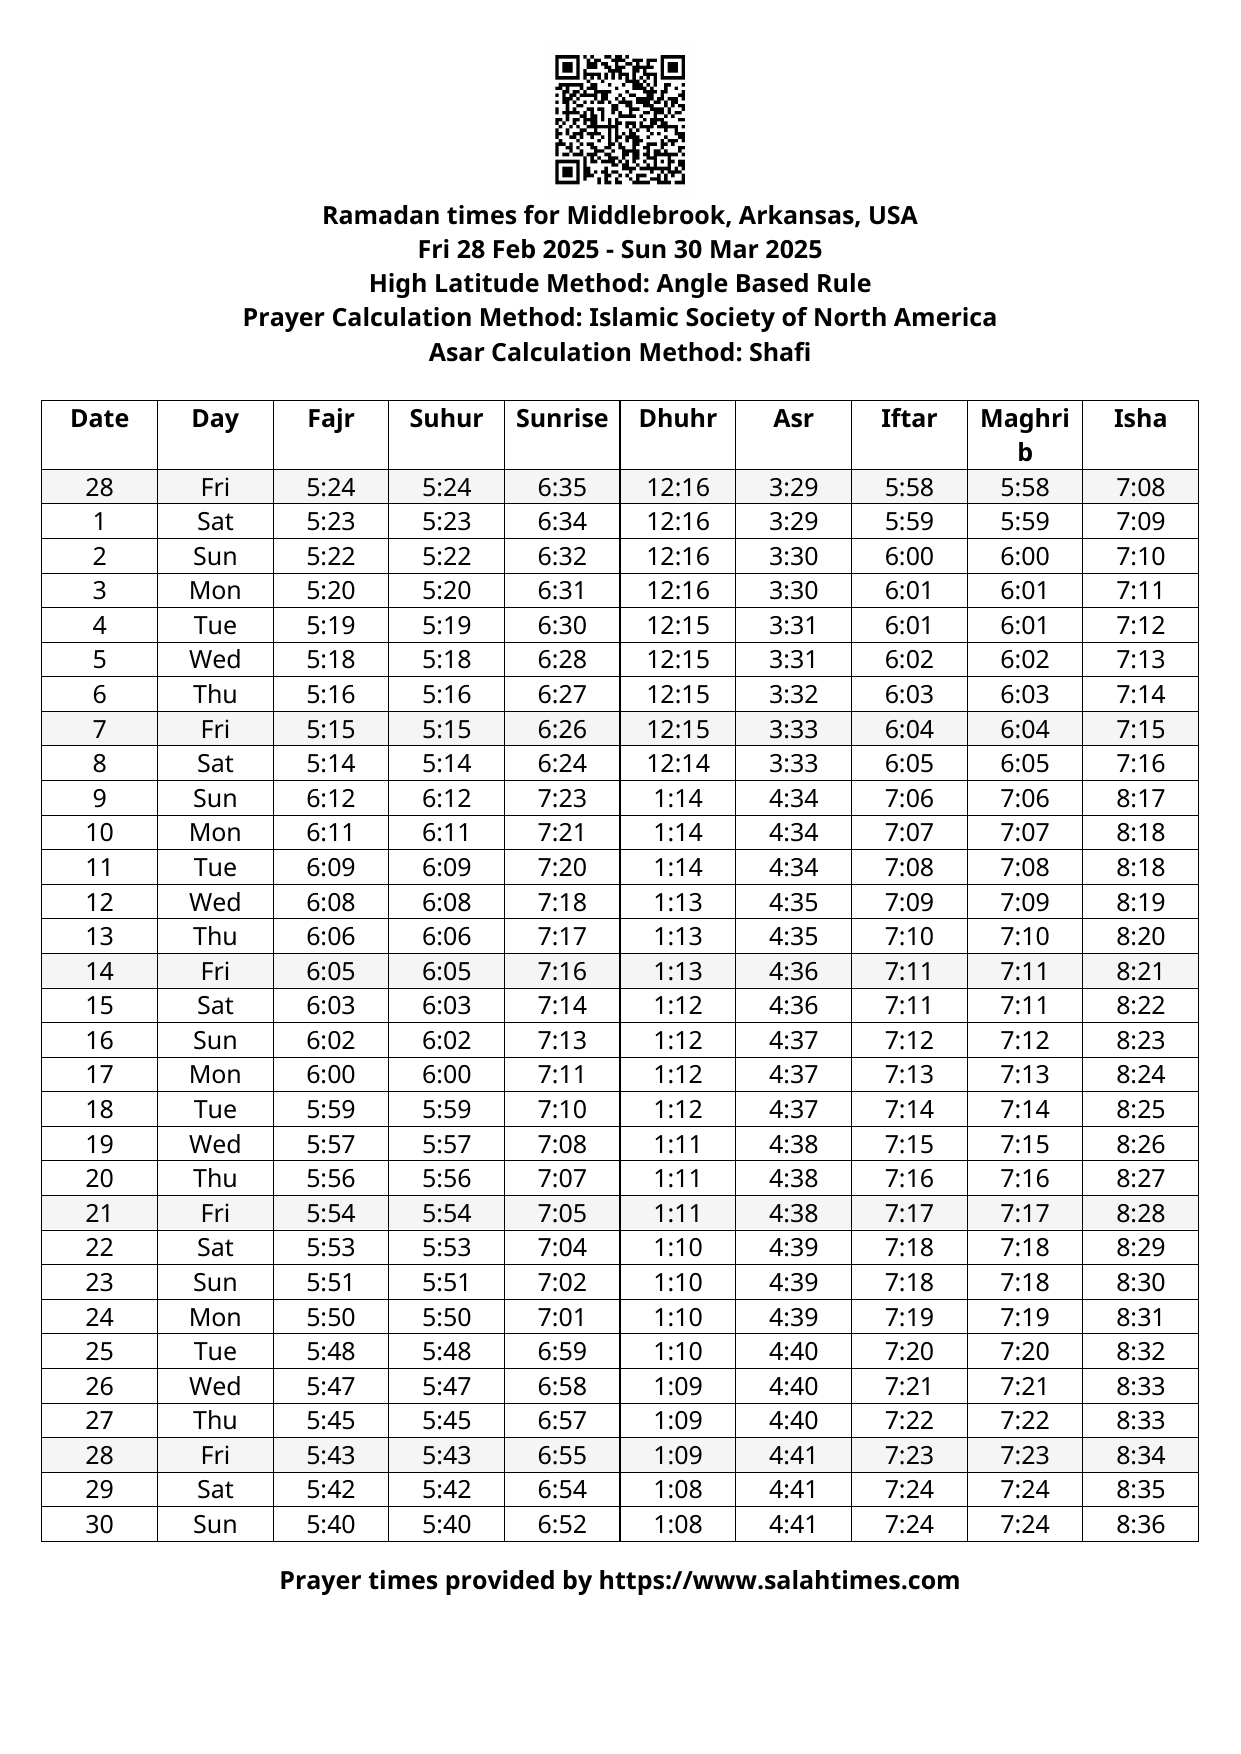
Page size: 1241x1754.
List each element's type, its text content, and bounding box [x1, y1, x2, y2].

table_cell 5:47 [274, 1369, 388, 1402]
table_cell 2 [42, 539, 157, 572]
table_cell 5:18 [274, 643, 388, 676]
table_cell 5:20 [389, 574, 504, 607]
table_cell 7:05 [505, 1196, 619, 1229]
table_cell 6 [42, 677, 157, 711]
table_cell 5:59 [389, 1092, 504, 1126]
table_cell 8:27 [1083, 1161, 1198, 1195]
table_cell 8:20 [1083, 919, 1198, 953]
text Asar Calculation Method: Shafi [42, 334, 1198, 368]
table_cell Thu [158, 1404, 273, 1437]
table_cell 7:07 [968, 816, 1082, 849]
table_cell 7:16 [505, 954, 619, 987]
table_cell 8:29 [1083, 1231, 1198, 1264]
table_cell 6:02 [968, 643, 1082, 676]
table_cell 1:14 [621, 781, 735, 814]
table_cell Wed [158, 643, 273, 676]
table_cell 7:07 [852, 816, 967, 849]
table_cell 7:18 [852, 1265, 967, 1299]
table_cell 1:12 [621, 1058, 735, 1091]
table_cell 8:23 [1083, 1023, 1198, 1057]
table_cell 3:29 [736, 470, 851, 503]
table_cell 7:11 [1083, 574, 1198, 607]
table_cell 4:36 [736, 989, 851, 1022]
table_cell 8 [42, 746, 157, 780]
table_cell 5:57 [389, 1127, 504, 1160]
table_cell 7:12 [852, 1023, 967, 1057]
table_header Suhur [389, 401, 504, 469]
table_cell 4:37 [736, 1023, 851, 1057]
table_header Fajr [274, 401, 388, 469]
table_cell 4:37 [736, 1092, 851, 1126]
table_cell 7:21 [968, 1369, 1082, 1402]
table_cell Sat [158, 989, 273, 1022]
table_cell 3:30 [736, 539, 851, 572]
table_cell 5:24 [389, 470, 504, 503]
table_cell 5:16 [274, 677, 388, 711]
table_cell Sun [158, 1023, 273, 1057]
table_cell 7:20 [968, 1334, 1082, 1368]
table_cell 4:35 [736, 919, 851, 953]
table_cell 8:18 [1083, 850, 1198, 884]
table_cell 1:14 [621, 816, 735, 849]
table_cell 6:00 [852, 539, 967, 572]
table_cell 7:14 [852, 1092, 967, 1126]
table_cell 12:16 [621, 504, 735, 538]
table_cell 1:08 [621, 1473, 735, 1506]
table_cell 7:11 [505, 1058, 619, 1091]
table_cell 5:45 [389, 1404, 504, 1437]
table_cell 12:14 [621, 746, 735, 780]
table_cell 6:24 [505, 746, 619, 780]
table_cell 6:03 [274, 989, 388, 1022]
text Prayer times provided by https://www.salahtimes.com [42, 1563, 1198, 1597]
table_cell 4:41 [736, 1438, 851, 1472]
table_cell 5:59 [968, 504, 1082, 538]
table_cell 6:30 [505, 608, 619, 642]
table_cell 4:40 [736, 1334, 851, 1368]
table_cell 5:53 [389, 1231, 504, 1264]
table_cell 6:09 [274, 850, 388, 884]
table_cell 6:11 [274, 816, 388, 849]
table_cell 5:18 [389, 643, 504, 676]
table_cell 7:12 [1083, 608, 1198, 642]
table_cell 5:42 [389, 1473, 504, 1506]
table_cell 4:39 [736, 1300, 851, 1333]
table_cell 5:48 [389, 1334, 504, 1368]
table_cell 12 [42, 885, 157, 918]
table_cell 3:33 [736, 712, 851, 745]
table_cell 1:11 [621, 1161, 735, 1195]
table_cell Fri [158, 712, 273, 745]
table_cell 7:18 [968, 1265, 1082, 1299]
table_cell 15 [42, 989, 157, 1022]
table_cell Sat [158, 746, 273, 780]
table_cell 5:45 [274, 1404, 388, 1437]
table_cell 1:14 [621, 850, 735, 884]
table_cell 20 [42, 1161, 157, 1195]
table_cell 6:05 [968, 746, 1082, 780]
table_cell 4:40 [736, 1404, 851, 1437]
table_cell 7:13 [968, 1058, 1082, 1091]
table_cell 7:10 [968, 919, 1082, 953]
table_cell 4:39 [736, 1265, 851, 1299]
table_cell 7:16 [852, 1161, 967, 1195]
table_cell 19 [42, 1127, 157, 1160]
table_cell 7:09 [968, 885, 1082, 918]
table_cell 7:23 [968, 1438, 1082, 1472]
table_cell 7:24 [968, 1507, 1082, 1541]
table_cell 6:03 [389, 989, 504, 1022]
table_cell 5:42 [274, 1473, 388, 1506]
table_cell 5:15 [389, 712, 504, 745]
table_cell 4:40 [736, 1369, 851, 1402]
table_cell 1:09 [621, 1438, 735, 1472]
table_cell 6:57 [505, 1404, 619, 1437]
table_cell 8:26 [1083, 1127, 1198, 1160]
table_cell 3:29 [736, 504, 851, 538]
table_cell 5 [42, 643, 157, 676]
table_cell 4:34 [736, 781, 851, 814]
table_cell 7:24 [852, 1473, 967, 1506]
table_cell 7:18 [968, 1231, 1082, 1264]
table_cell 7:08 [505, 1127, 619, 1160]
table_header Maghrib [968, 401, 1082, 469]
table_cell 7:11 [852, 954, 967, 987]
table_cell 5:50 [389, 1300, 504, 1333]
table_cell 12:16 [621, 539, 735, 572]
table_cell 5:22 [274, 539, 388, 572]
table_cell Tue [158, 1334, 273, 1368]
table_cell Thu [158, 919, 273, 953]
table_cell 7:11 [968, 954, 1082, 987]
table_cell 7:15 [1083, 712, 1198, 745]
text Prayer Calculation Method: Islamic Society of North America [42, 300, 1198, 334]
table_cell 6:01 [968, 608, 1082, 642]
table_cell 7:13 [1083, 643, 1198, 676]
table_header Asr [736, 401, 851, 469]
table_cell 8:34 [1083, 1438, 1198, 1472]
table_cell Mon [158, 1300, 273, 1333]
table_cell 25 [42, 1334, 157, 1368]
picture [542, 41, 699, 198]
table_cell 3 [42, 574, 157, 607]
table_cell 24 [42, 1300, 157, 1333]
table_cell 8:25 [1083, 1092, 1198, 1126]
table_cell 7:19 [968, 1300, 1082, 1333]
table_cell 6:27 [505, 677, 619, 711]
table_cell 5:48 [274, 1334, 388, 1368]
table_cell 13 [42, 919, 157, 953]
table_cell 5:56 [274, 1161, 388, 1195]
table_cell Tue [158, 1092, 273, 1126]
table_cell 1:09 [621, 1369, 735, 1402]
table_cell 8:21 [1083, 954, 1198, 987]
table_cell 5:20 [274, 574, 388, 607]
table_cell 7:04 [505, 1231, 619, 1264]
table_cell 6:04 [968, 712, 1082, 745]
table_cell 8:33 [1083, 1369, 1198, 1402]
table_cell 6:52 [505, 1507, 619, 1541]
table_cell Fri [158, 1438, 273, 1472]
table_cell 5:58 [852, 470, 967, 503]
table_cell 3:30 [736, 574, 851, 607]
table_cell 6:02 [852, 643, 967, 676]
table_cell 6:00 [968, 539, 1082, 572]
table_cell 5:59 [274, 1092, 388, 1126]
table_cell 7:22 [968, 1404, 1082, 1437]
table_cell 5:22 [389, 539, 504, 572]
table_cell Wed [158, 1369, 273, 1402]
table_cell 7:17 [852, 1196, 967, 1229]
table_cell 3:31 [736, 608, 851, 642]
table_cell 6:05 [274, 954, 388, 987]
table_cell 5:58 [968, 470, 1082, 503]
table_cell 7:23 [852, 1438, 967, 1472]
table_cell 6:00 [389, 1058, 504, 1091]
table_cell 7:18 [852, 1231, 967, 1264]
table_cell 7:10 [505, 1092, 619, 1126]
table_cell 1:10 [621, 1334, 735, 1368]
table_cell 18 [42, 1092, 157, 1126]
table_cell 11 [42, 850, 157, 884]
table_cell 7:16 [1083, 746, 1198, 780]
table_cell 6:08 [389, 885, 504, 918]
table_cell Thu [158, 677, 273, 711]
table_cell Sat [158, 504, 273, 538]
table_cell 4:39 [736, 1231, 851, 1264]
table_cell 1:10 [621, 1300, 735, 1333]
table_cell 6:09 [389, 850, 504, 884]
table_cell 5:54 [389, 1196, 504, 1229]
table_cell 7:24 [968, 1473, 1082, 1506]
table_cell Sun [158, 1265, 273, 1299]
table_cell 4:35 [736, 885, 851, 918]
table_cell 12:16 [621, 470, 735, 503]
table_cell 4:41 [736, 1473, 851, 1506]
table_cell 8:33 [1083, 1404, 1198, 1437]
table_cell 8:17 [1083, 781, 1198, 814]
table_cell 5:57 [274, 1127, 388, 1160]
text High Latitude Method: Angle Based Rule [42, 266, 1198, 300]
table_cell 7:02 [505, 1265, 619, 1299]
table_cell 5:56 [389, 1161, 504, 1195]
table_cell 8:31 [1083, 1300, 1198, 1333]
table_cell Sat [158, 1231, 273, 1264]
table_cell 12:15 [621, 643, 735, 676]
table_cell 6:12 [274, 781, 388, 814]
table_cell 5:14 [274, 746, 388, 780]
table_cell 5:15 [274, 712, 388, 745]
table_cell 6:05 [389, 954, 504, 987]
table_cell 28 [42, 470, 157, 503]
table_cell 7:10 [852, 919, 967, 953]
table_cell 7:06 [852, 781, 967, 814]
table_cell 16 [42, 1023, 157, 1057]
table_cell 7:08 [968, 850, 1082, 884]
table_cell 10 [42, 816, 157, 849]
text Fri 28 Feb 2025 - Sun 30 Mar 2025 [42, 232, 1198, 266]
table_cell Fri [158, 954, 273, 987]
table_cell 7:13 [505, 1023, 619, 1057]
table_cell 1:11 [621, 1196, 735, 1229]
table_cell Mon [158, 1058, 273, 1091]
table_cell 7:13 [852, 1058, 967, 1091]
table_cell Sun [158, 1507, 273, 1541]
table_cell 5:40 [274, 1507, 388, 1541]
table_cell 6:00 [274, 1058, 388, 1091]
table_cell 7:22 [852, 1404, 967, 1437]
table_header Dhuhr [621, 401, 735, 469]
table_cell 7:15 [852, 1127, 967, 1160]
table_cell 7:19 [852, 1300, 967, 1333]
table_cell 5:53 [274, 1231, 388, 1264]
table_cell 7:24 [852, 1507, 967, 1541]
table_cell 8:19 [1083, 885, 1198, 918]
table_cell 7 [42, 712, 157, 745]
table_cell 7:20 [852, 1334, 967, 1368]
table_cell 1:13 [621, 919, 735, 953]
table_cell 5:16 [389, 677, 504, 711]
table_cell 4:34 [736, 816, 851, 849]
table_cell 30 [42, 1507, 157, 1541]
table_cell Tue [158, 608, 273, 642]
table_cell Fri [158, 1196, 273, 1229]
table_cell 7:07 [505, 1161, 619, 1195]
table_cell 7:08 [852, 850, 967, 884]
table_header Iftar [852, 401, 967, 469]
table_cell 6:03 [968, 677, 1082, 711]
table_cell 6:06 [389, 919, 504, 953]
table_cell 5:23 [274, 504, 388, 538]
table_cell 7:12 [968, 1023, 1082, 1057]
table_cell 4 [42, 608, 157, 642]
table_cell Wed [158, 1127, 273, 1160]
table_cell 6:35 [505, 470, 619, 503]
table_cell Mon [158, 574, 273, 607]
table_cell 5:43 [389, 1438, 504, 1472]
table_cell 7:20 [505, 850, 619, 884]
table_cell 5:23 [389, 504, 504, 538]
table_cell 4:36 [736, 954, 851, 987]
table_cell 7:10 [1083, 539, 1198, 572]
table_cell 5:50 [274, 1300, 388, 1333]
table_cell 5:47 [389, 1369, 504, 1402]
table_cell 7:18 [505, 885, 619, 918]
table_header Date [42, 401, 157, 469]
table_cell 3:33 [736, 746, 851, 780]
table_cell 6:58 [505, 1369, 619, 1402]
table_cell 8:28 [1083, 1196, 1198, 1229]
table_cell 1 [42, 504, 157, 538]
table_cell Sun [158, 781, 273, 814]
table_cell 7:14 [1083, 677, 1198, 711]
table_cell 6:11 [389, 816, 504, 849]
table_cell 3:31 [736, 643, 851, 676]
table_cell 8:32 [1083, 1334, 1198, 1368]
table_cell 21 [42, 1196, 157, 1229]
table_cell Mon [158, 816, 273, 849]
table_cell 4:38 [736, 1127, 851, 1160]
table_cell 6:12 [389, 781, 504, 814]
table_cell 23 [42, 1265, 157, 1299]
table_cell 6:01 [852, 608, 967, 642]
table_cell 1:13 [621, 954, 735, 987]
table_cell 5:51 [274, 1265, 388, 1299]
table_cell 27 [42, 1404, 157, 1437]
table_cell 4:38 [736, 1196, 851, 1229]
table_cell 1:12 [621, 1092, 735, 1126]
table_cell 6:55 [505, 1438, 619, 1472]
table_cell 6:02 [389, 1023, 504, 1057]
table_cell 29 [42, 1473, 157, 1506]
table_cell 6:01 [852, 574, 967, 607]
table_cell 5:19 [274, 608, 388, 642]
table_cell 6:08 [274, 885, 388, 918]
table_cell 7:11 [852, 989, 967, 1022]
table_cell 22 [42, 1231, 157, 1264]
table_cell 7:06 [968, 781, 1082, 814]
table_cell 5:43 [274, 1438, 388, 1472]
table_cell 6:54 [505, 1473, 619, 1506]
table_cell 7:21 [505, 816, 619, 849]
table_cell 12:16 [621, 574, 735, 607]
table_cell 1:10 [621, 1265, 735, 1299]
table_cell 8:36 [1083, 1507, 1198, 1541]
table_cell 7:01 [505, 1300, 619, 1333]
table_cell 6:59 [505, 1334, 619, 1368]
table_cell 12:15 [621, 608, 735, 642]
table_header Sunrise [505, 401, 619, 469]
table_cell 7:14 [505, 989, 619, 1022]
table_cell 6:32 [505, 539, 619, 572]
table_cell 7:23 [505, 781, 619, 814]
table_cell 14 [42, 954, 157, 987]
table_cell 4:41 [736, 1507, 851, 1541]
table_cell 26 [42, 1369, 157, 1402]
table_cell 7:17 [968, 1196, 1082, 1229]
table_cell 1:08 [621, 1507, 735, 1541]
table_cell 6:02 [274, 1023, 388, 1057]
table_cell 6:28 [505, 643, 619, 676]
table_cell 5:59 [852, 504, 967, 538]
table_cell Sat [158, 1473, 273, 1506]
table_header Isha [1083, 401, 1198, 469]
table_cell 8:24 [1083, 1058, 1198, 1091]
table_cell 6:31 [505, 574, 619, 607]
table_cell 1:13 [621, 885, 735, 918]
table_cell 8:18 [1083, 816, 1198, 849]
table_cell 8:35 [1083, 1473, 1198, 1506]
table_header Day [158, 401, 273, 469]
table_cell 6:03 [852, 677, 967, 711]
table_cell 6:04 [852, 712, 967, 745]
table_cell 7:11 [968, 989, 1082, 1022]
table_cell 1:11 [621, 1127, 735, 1160]
table_cell 6:06 [274, 919, 388, 953]
table_cell 5:40 [389, 1507, 504, 1541]
table_cell 7:09 [1083, 504, 1198, 538]
table_cell 4:37 [736, 1058, 851, 1091]
table_cell 12:15 [621, 712, 735, 745]
table_cell 7:15 [968, 1127, 1082, 1160]
table_cell 7:21 [852, 1369, 967, 1402]
table_cell 8:30 [1083, 1265, 1198, 1299]
table_cell 12:15 [621, 677, 735, 711]
table_cell Thu [158, 1161, 273, 1195]
table_cell 6:01 [968, 574, 1082, 607]
table_cell 3:32 [736, 677, 851, 711]
table_cell 7:14 [968, 1092, 1082, 1126]
table_cell 5:14 [389, 746, 504, 780]
table_cell 17 [42, 1058, 157, 1091]
table_cell 8:22 [1083, 989, 1198, 1022]
table_cell 6:26 [505, 712, 619, 745]
table_cell 5:24 [274, 470, 388, 503]
table_cell 1:10 [621, 1231, 735, 1264]
table_cell 6:05 [852, 746, 967, 780]
table_cell 5:19 [389, 608, 504, 642]
table_cell 6:34 [505, 504, 619, 538]
table_cell Fri [158, 470, 273, 503]
table_cell 7:09 [852, 885, 967, 918]
table_cell 7:08 [1083, 470, 1198, 503]
table_cell 1:12 [621, 989, 735, 1022]
table_cell 4:38 [736, 1161, 851, 1195]
table_cell 5:51 [389, 1265, 504, 1299]
table_cell Sun [158, 539, 273, 572]
table_cell 9 [42, 781, 157, 814]
table_cell 7:16 [968, 1161, 1082, 1195]
table_cell 28 [42, 1438, 157, 1472]
text Ramadan times for Middlebrook, Arkansas, USA [42, 198, 1198, 232]
table_cell 4:34 [736, 850, 851, 884]
table_cell 5:54 [274, 1196, 388, 1229]
table_cell Tue [158, 850, 273, 884]
table_cell 1:12 [621, 1023, 735, 1057]
table_cell 7:17 [505, 919, 619, 953]
table_cell 1:09 [621, 1404, 735, 1437]
table_cell Wed [158, 885, 273, 918]
